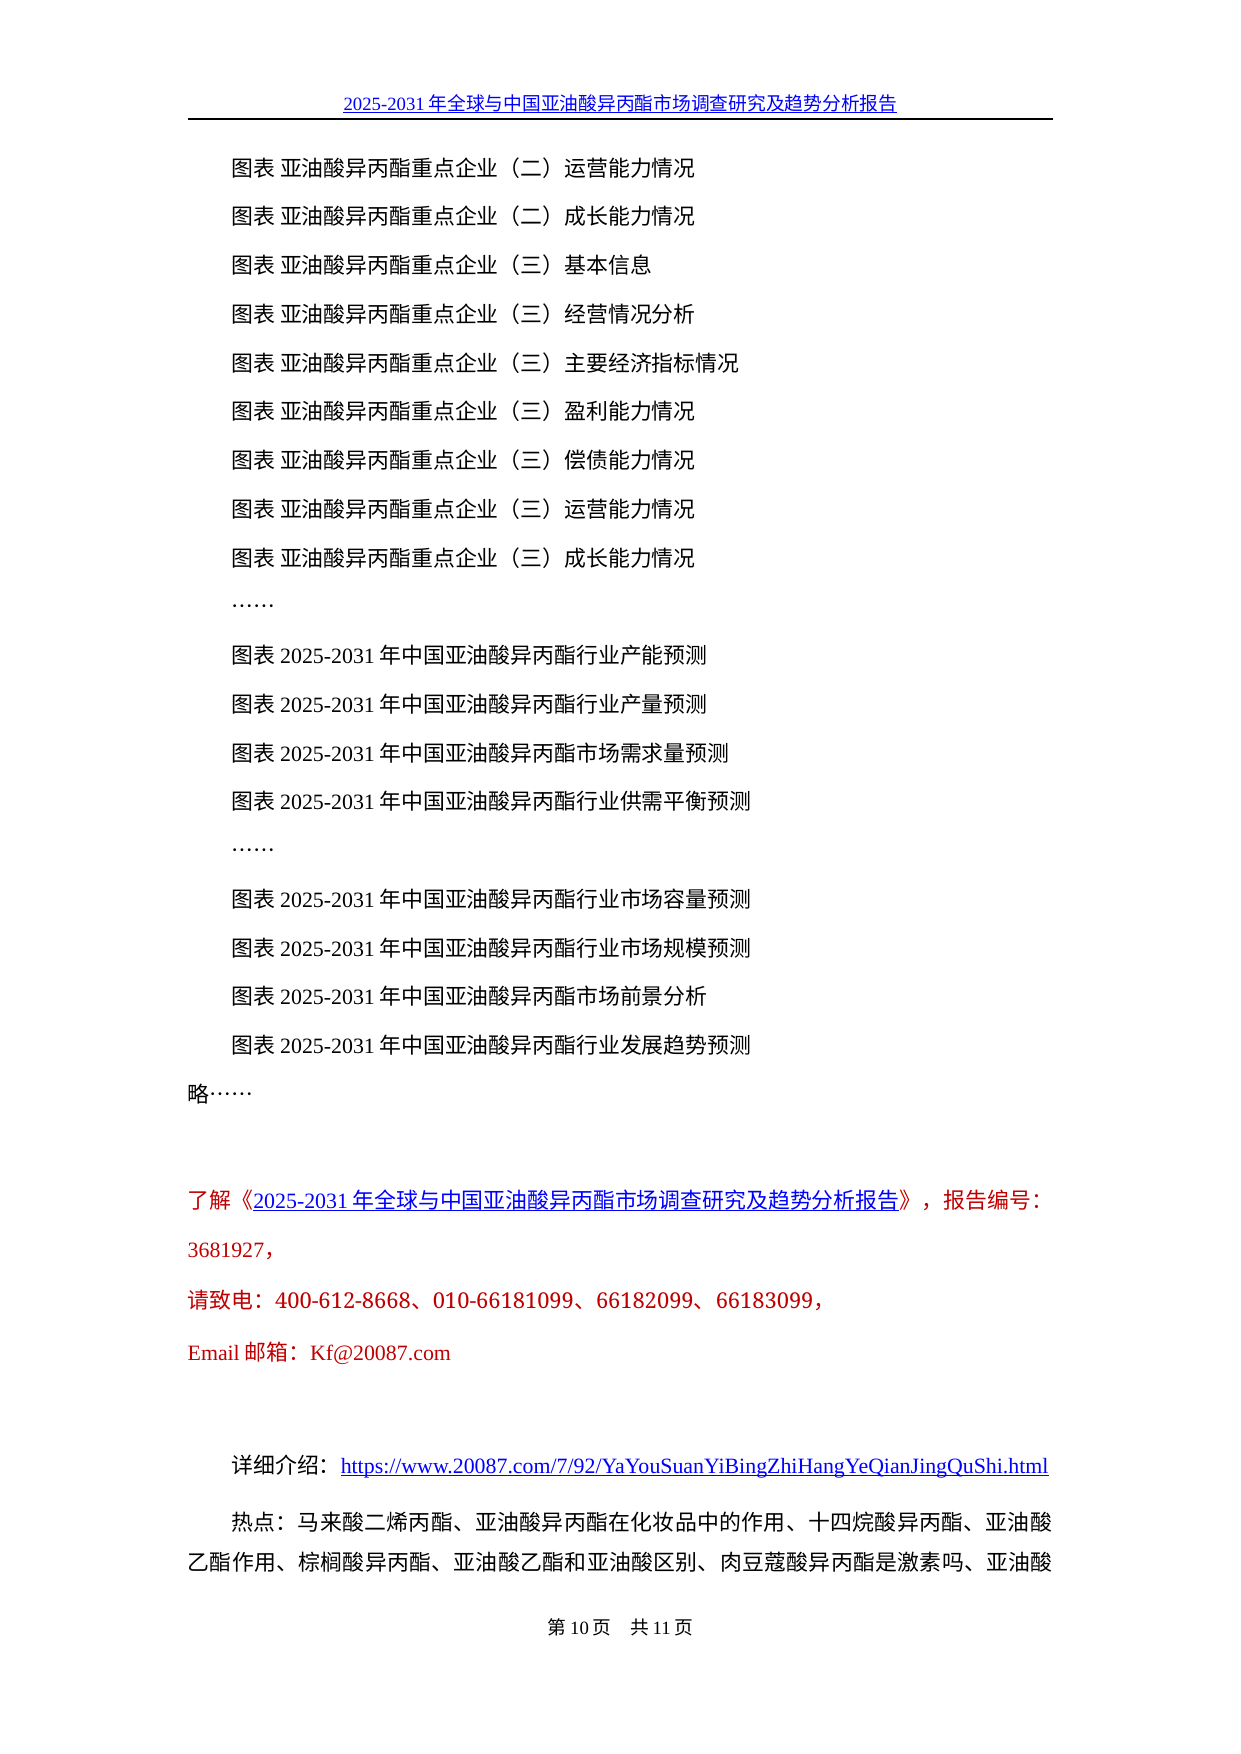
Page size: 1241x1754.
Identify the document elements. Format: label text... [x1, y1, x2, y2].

text 请致电：400-612-8668、010-66181099、66182099、66183099， [187, 1283, 1053, 1316]
text Email邮箱：Kf@20087.com [187, 1335, 1053, 1367]
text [187, 150, 1053, 1109]
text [187, 1504, 1053, 1577]
text 了解《2025-2031年全球与中国亚油酸异丙酯市场调查研究及趋势分析报告》，报告编号：3681927， [187, 1183, 1053, 1264]
text 详细介绍：https://www.20087.com/7/92/YaYouSuanYiBingZhiHangYeQianJingQuShi.html [187, 1448, 1053, 1480]
